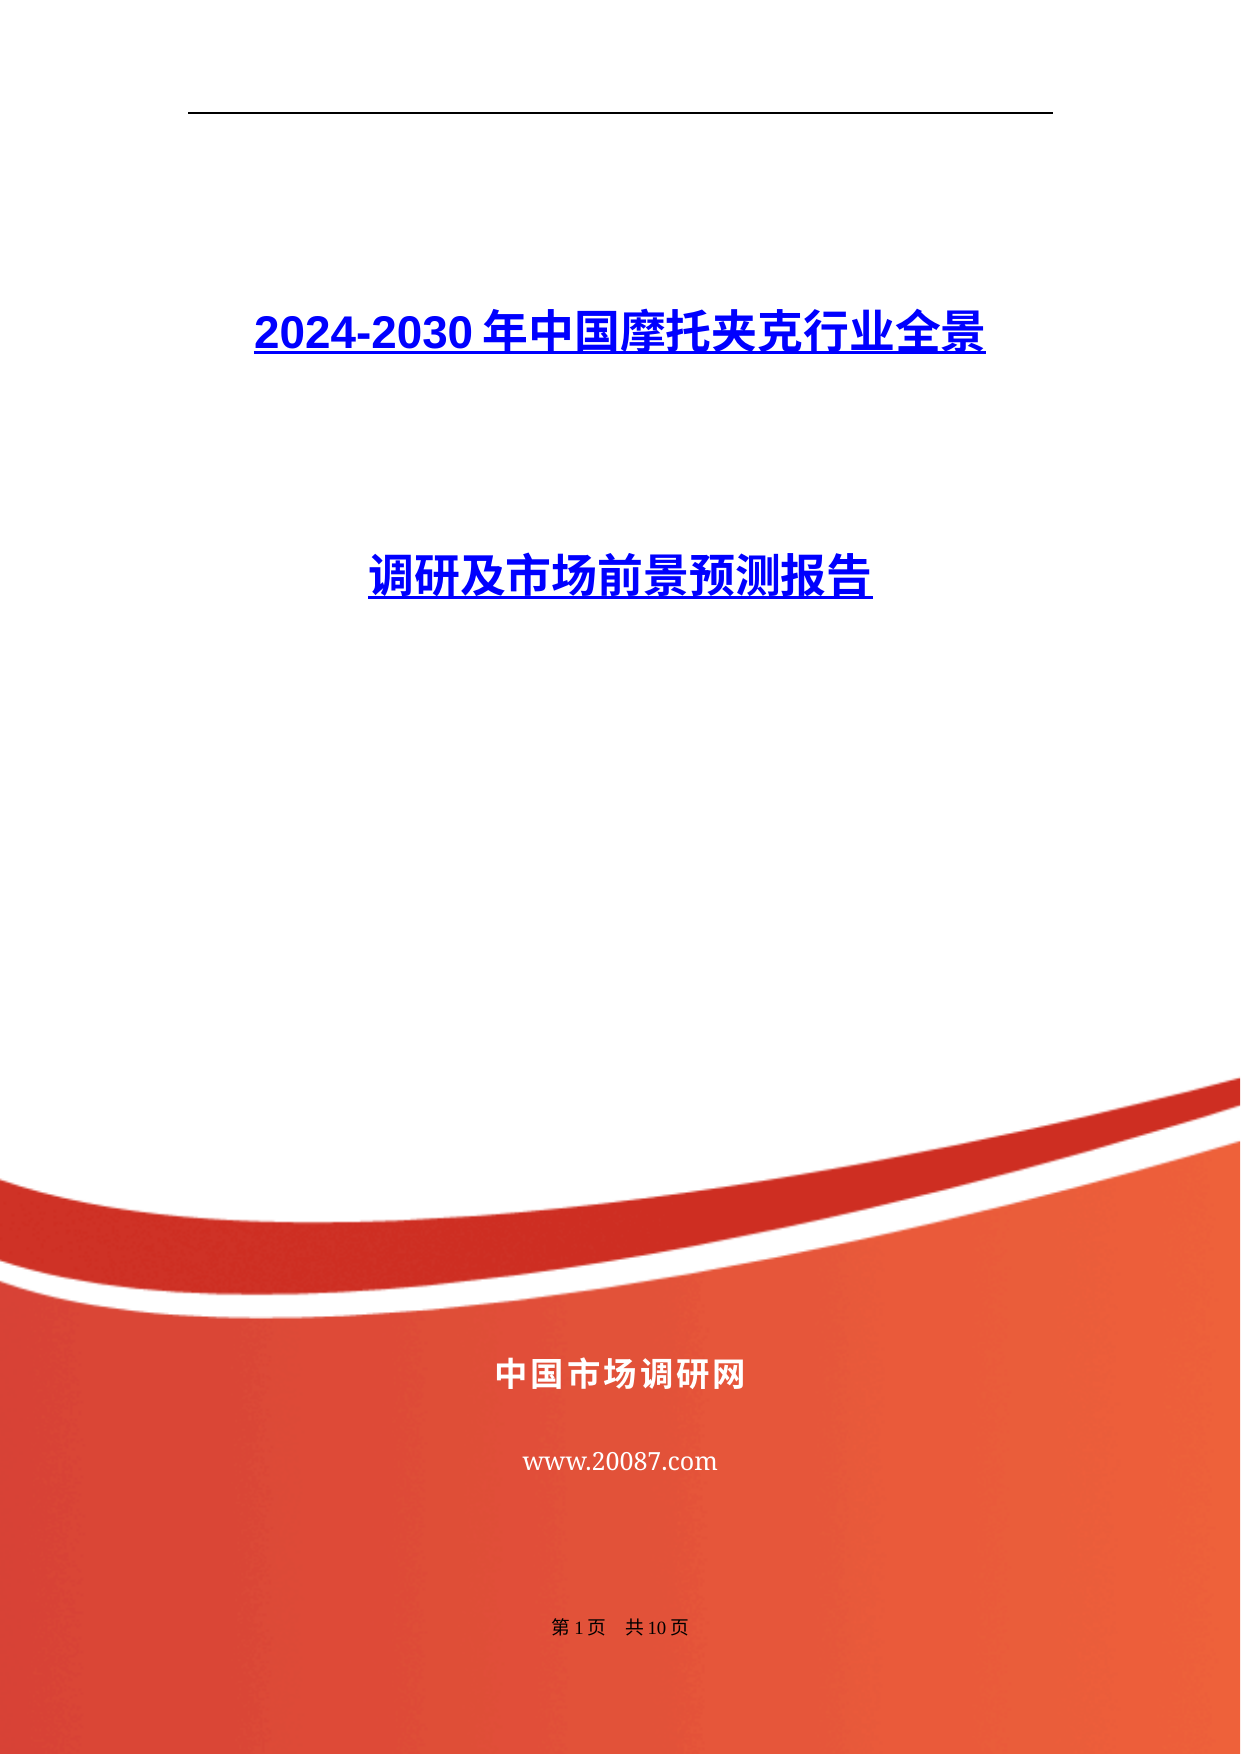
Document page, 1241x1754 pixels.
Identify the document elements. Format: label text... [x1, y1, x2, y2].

subtitle 中国市场调研网 [187, 1339, 1053, 1404]
text www.20087.com [187, 1428, 1053, 1493]
table_header 2024-2030年中国摩托夹克行业全景调研及市场前景预测报告 [188, 207, 1053, 773]
picture [0, 1006, 1241, 1754]
